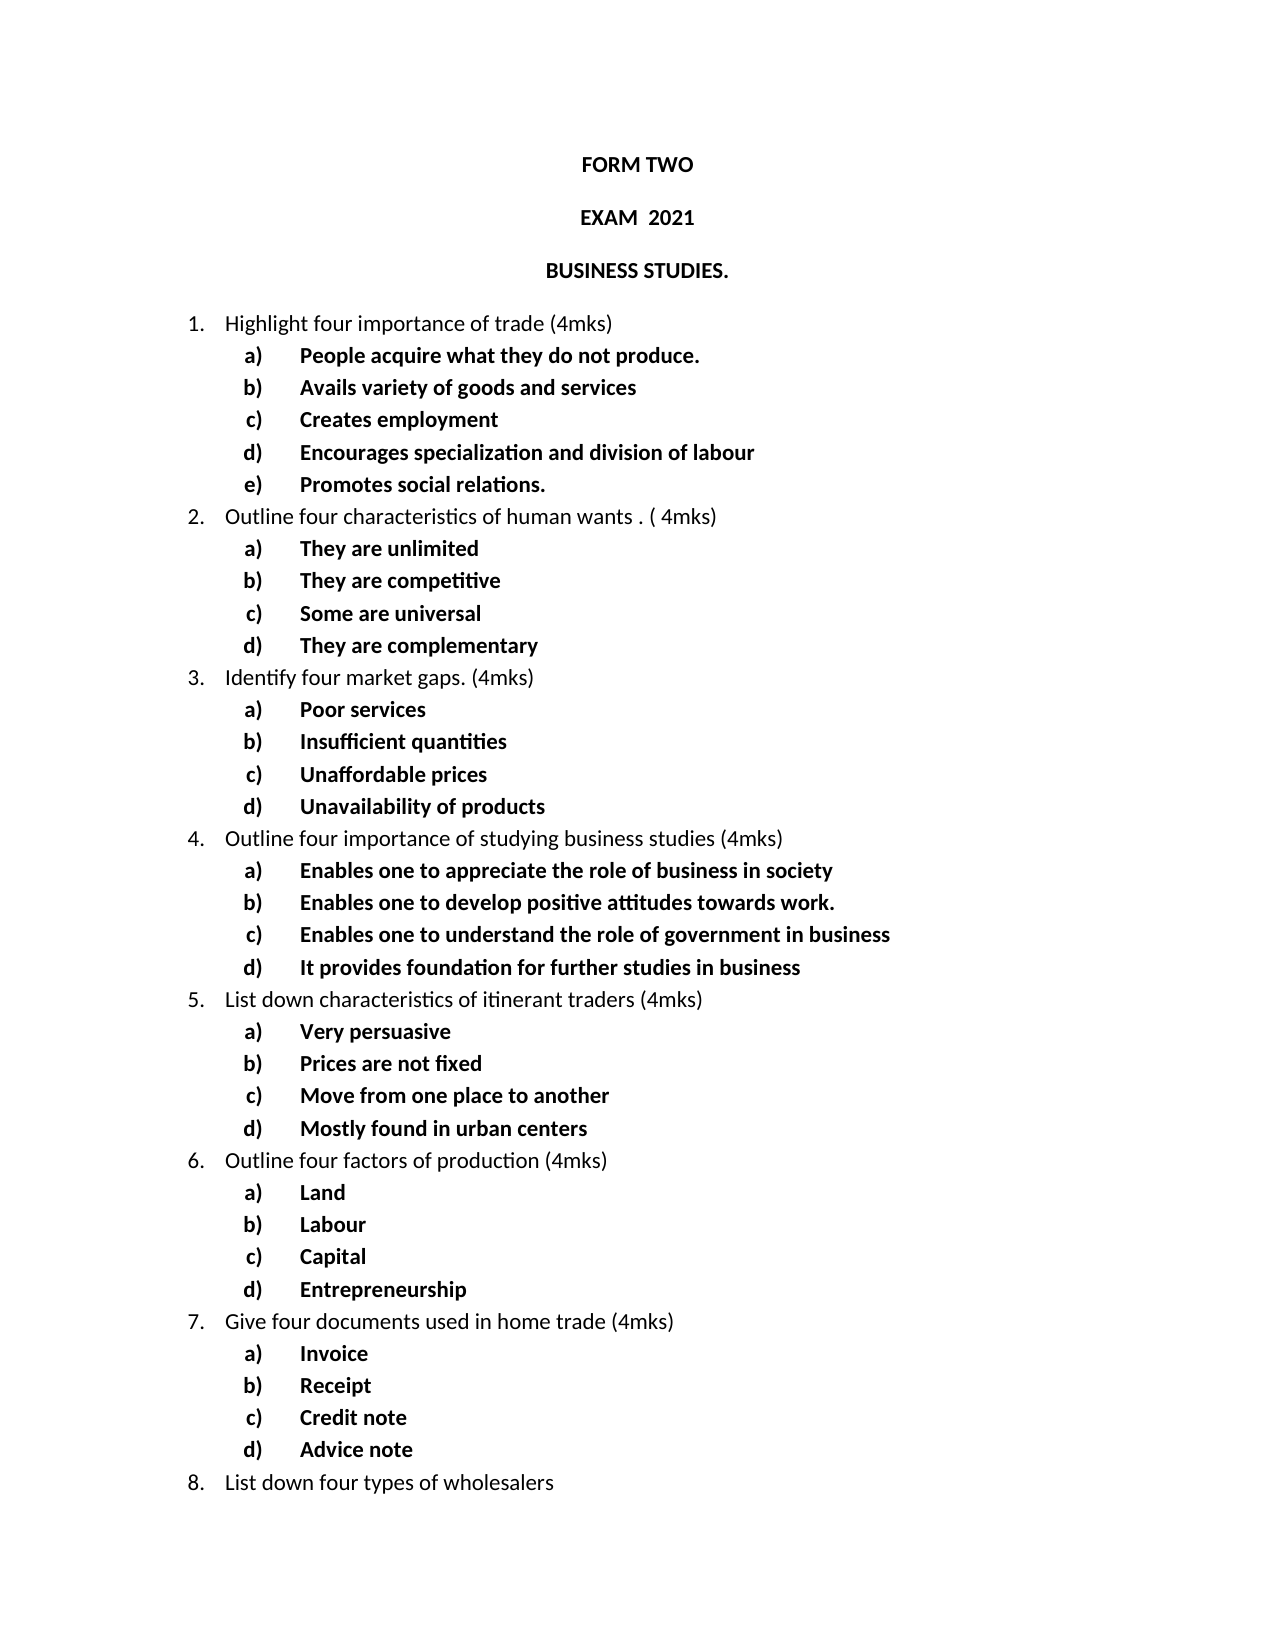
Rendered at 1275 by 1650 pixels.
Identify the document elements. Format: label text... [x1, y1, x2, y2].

list Capital [262, 1242, 1125, 1271]
list Advice note [262, 1436, 1125, 1464]
list They are unlimited [262, 534, 1125, 562]
list Creates employment [262, 406, 1125, 434]
list Enables one to understand the role of government in business [262, 921, 1125, 949]
list Poor services [262, 695, 1125, 723]
list List down four types of wholesalers [187, 1468, 1125, 1496]
list Very persuasive [262, 1017, 1125, 1045]
list Mostly found in urban centers [262, 1114, 1125, 1142]
list Prices are not fixed [262, 1049, 1125, 1077]
list Land [262, 1178, 1125, 1206]
list Move from one place to another [262, 1082, 1125, 1109]
list Encourages specialization and division of labour [262, 438, 1125, 466]
list Avails variety of goods and services [262, 373, 1125, 401]
text FORM TWO [150, 150, 1125, 178]
list Labour [262, 1210, 1125, 1238]
list Enables one to appreciate the role of business in society [262, 856, 1125, 884]
list Some are universal [262, 599, 1125, 627]
list Outline four characteristics of human wants . ( 4mks) [187, 502, 1125, 530]
list It provides foundation for further studies in business [262, 953, 1125, 981]
list Credit note [262, 1403, 1125, 1431]
list Highlight four importance of trade (4mks) [187, 309, 1125, 337]
text EXAM 2021 [150, 203, 1125, 231]
list Promotes social relations. [262, 470, 1125, 498]
list Invoice [262, 1339, 1125, 1367]
list Receipt [262, 1371, 1125, 1399]
list They are competitive [262, 567, 1125, 594]
list They are complementary [262, 631, 1125, 659]
list Outline four importance of studying business studies (4mks) [187, 824, 1125, 852]
list Enables one to develop positive attitudes towards work. [262, 888, 1125, 916]
text BUSINESS STUDIES. [150, 256, 1125, 284]
list Entrepreneurship [262, 1275, 1125, 1303]
list List down characteristics of itinerant traders (4mks) [187, 985, 1125, 1013]
list Unavailability of products [262, 792, 1125, 820]
list Identify four market gaps. (4mks) [187, 663, 1125, 691]
list Unaffordable prices [262, 760, 1125, 788]
list People acquire what they do not produce. [262, 341, 1125, 369]
list Give four documents used in home trade (4mks) [187, 1307, 1125, 1335]
list Outline four factors of production (4mks) [187, 1146, 1125, 1174]
list Insufficient quantities [262, 727, 1125, 756]
